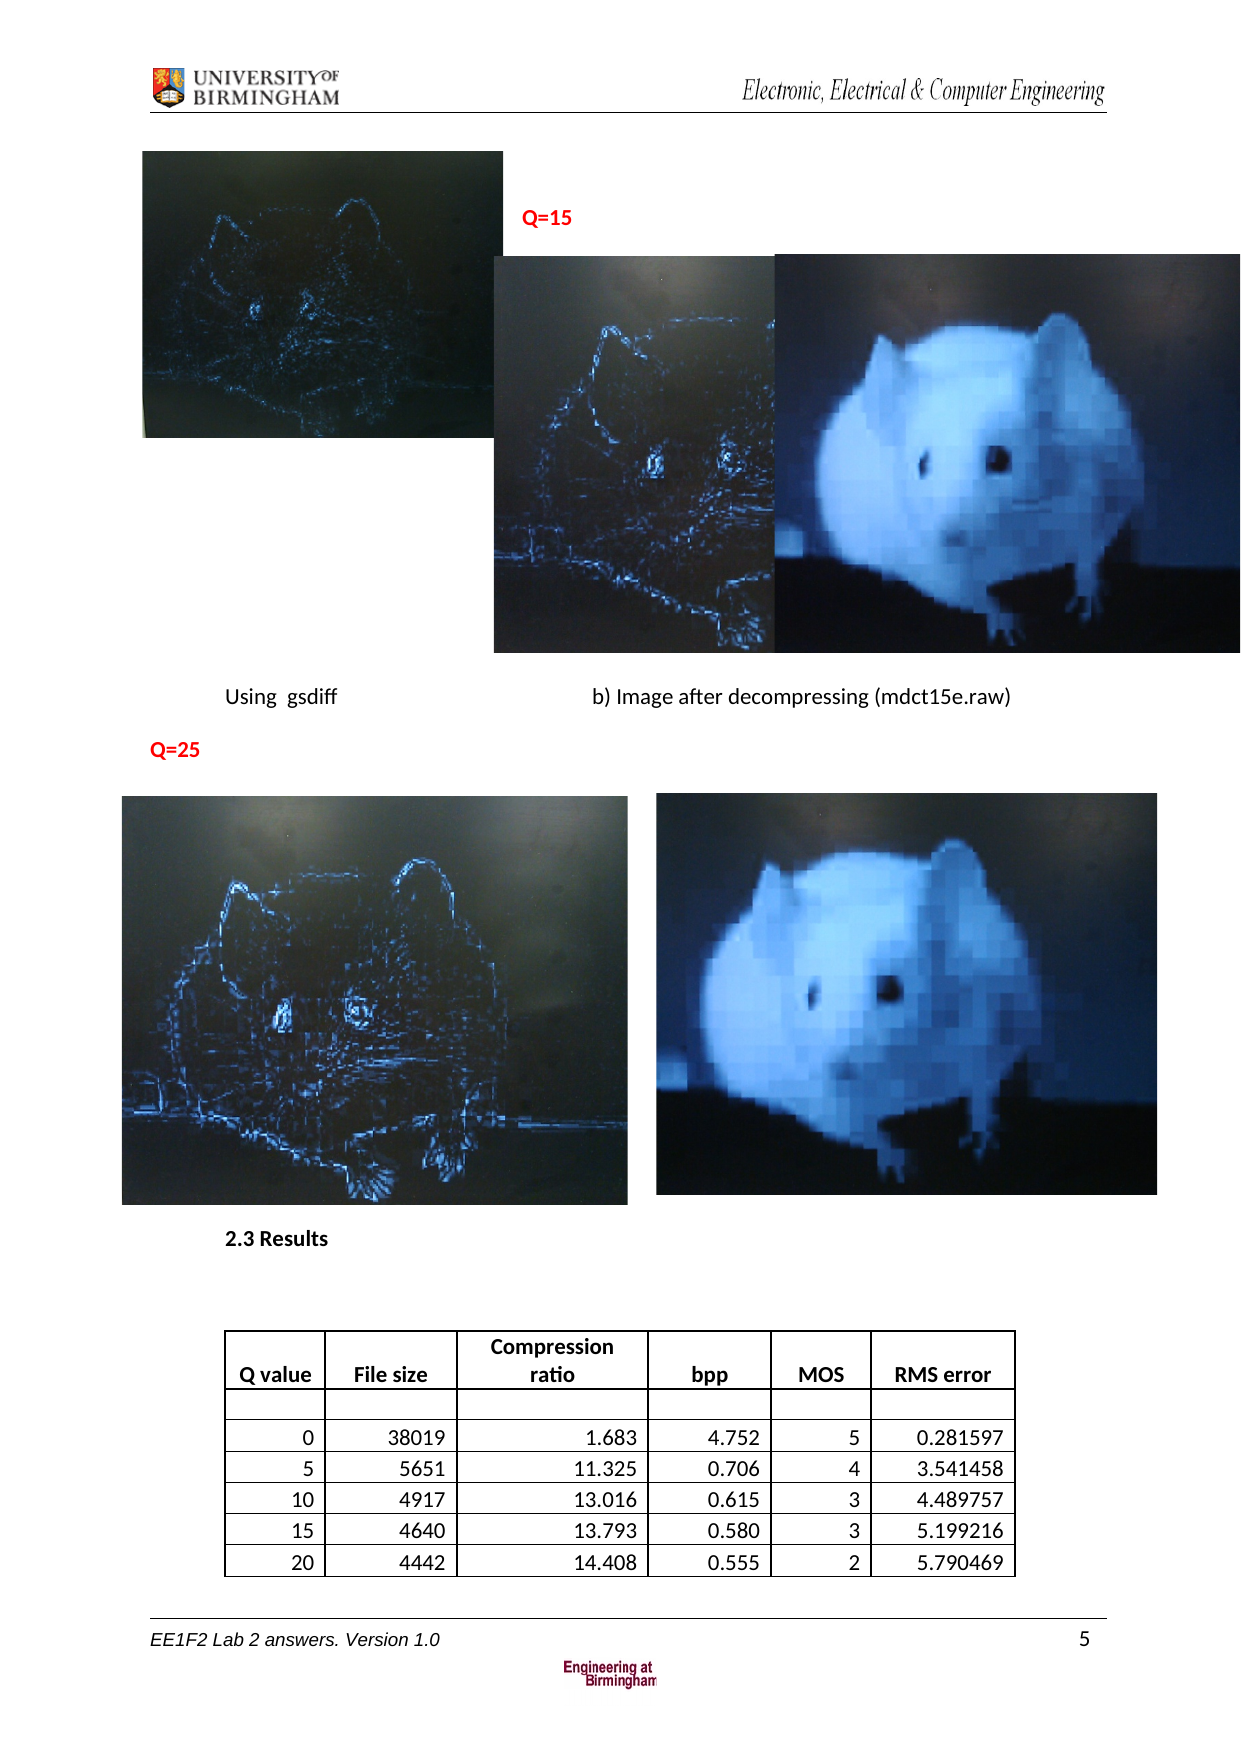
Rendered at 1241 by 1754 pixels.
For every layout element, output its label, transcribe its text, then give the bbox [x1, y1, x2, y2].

table_cell 38019 [326, 1420, 456, 1451]
list Using gsdiff b) Image after decompressing (mdct15e.raw) [225, 438, 1090, 710]
table_header MOS [772, 1332, 870, 1388]
table_cell 4640 [326, 1514, 456, 1544]
table_cell [458, 1390, 647, 1419]
table_cell 14.408 [458, 1545, 647, 1576]
table_cell 0.706 [649, 1452, 770, 1482]
text Q=25 [150, 735, 1090, 763]
table_cell 4 [772, 1452, 870, 1482]
picture [742, 78, 1105, 106]
table_cell 3.541458 [872, 1452, 1014, 1482]
table_cell 15 [226, 1514, 324, 1544]
table_cell 5651 [326, 1452, 456, 1482]
table_cell [872, 1390, 1014, 1419]
table_cell 4.489757 [872, 1483, 1014, 1513]
table_cell 2 [772, 1545, 870, 1576]
table_cell 0.281597 [872, 1420, 1014, 1451]
table_cell 4442 [326, 1545, 456, 1576]
table_cell 0.615 [649, 1483, 770, 1513]
table_cell 11.325 [458, 1452, 647, 1482]
table_cell 5 [772, 1420, 870, 1451]
picture [121, 796, 628, 1205]
table_cell [226, 1390, 324, 1419]
table_cell [772, 1390, 870, 1419]
table_cell 0 [226, 1420, 324, 1451]
table_cell 3 [772, 1483, 870, 1513]
table_cell 0.580 [649, 1514, 770, 1544]
table_header File size [326, 1332, 456, 1388]
table_header RMS error [872, 1332, 1014, 1388]
picture [656, 793, 1158, 1195]
table_cell 13.793 [458, 1514, 647, 1544]
table_header bpp [649, 1332, 770, 1388]
table_cell 4.752 [649, 1420, 770, 1451]
table_cell 1.683 [458, 1420, 647, 1451]
text Q=15 [504, 203, 1090, 231]
table_header Compression ratio [458, 1332, 647, 1388]
table_cell 5 [226, 1452, 324, 1482]
table_cell 20 [226, 1545, 324, 1576]
table_cell 3 [772, 1514, 870, 1544]
picture [564, 1643, 657, 1706]
table_cell [326, 1390, 456, 1419]
picture [153, 68, 185, 108]
table_header Q value [226, 1332, 324, 1388]
picture [142, 151, 1241, 653]
table_cell 4917 [326, 1483, 456, 1513]
table_cell 5.790469 [872, 1545, 1014, 1576]
table_cell 13.016 [458, 1483, 647, 1513]
table_cell 10 [226, 1483, 324, 1513]
table_cell [649, 1390, 770, 1419]
picture [193, 70, 339, 105]
table_cell 0.555 [649, 1545, 770, 1576]
table_cell 5.199216 [872, 1514, 1014, 1544]
